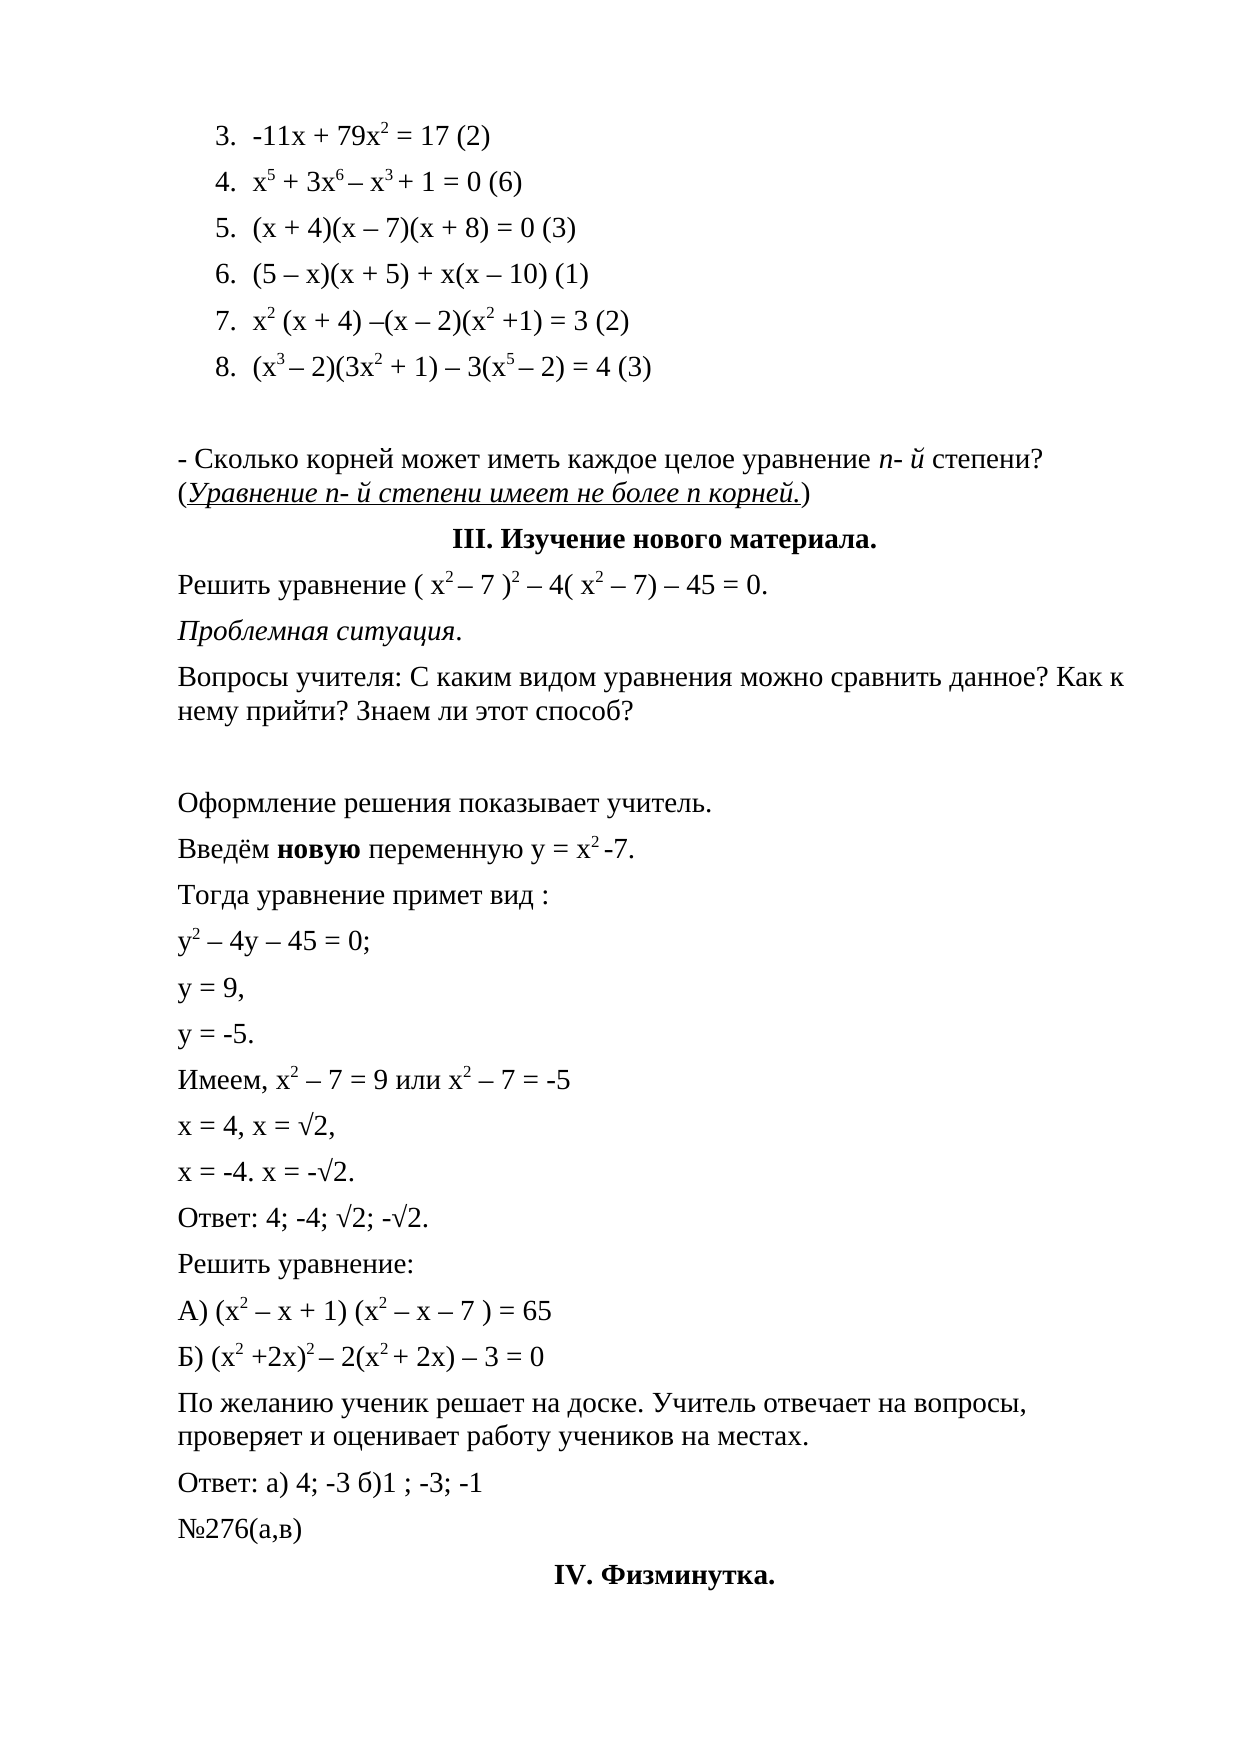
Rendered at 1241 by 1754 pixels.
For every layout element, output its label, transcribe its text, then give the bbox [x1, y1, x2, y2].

text х = -4. х = -√2. [177, 1154, 1152, 1188]
list (х + 4)(х – 7)(х + 8) = 0 (3) [215, 210, 1152, 244]
text х = 4, х = √2, [177, 1108, 1152, 1142]
text у2 – 4у – 45 = 0; [177, 923, 1152, 957]
list х5 + 3х6 – х3 + 1 = 0 (6) [215, 164, 1152, 198]
text Оформление решения показывает учитель. [177, 785, 1152, 819]
text у = -5. [177, 1016, 1152, 1049]
text Имеем, х2 – 7 = 9 или х2 – 7 = -5 [177, 1062, 1152, 1096]
text По желанию ученик решает на доске. Учитель отвечает на вопросы, проверяет и оценивает работу учеников на местах. [177, 1385, 1152, 1452]
text у = 9, [177, 970, 1152, 1003]
text IV. Физминутка. [177, 1557, 1152, 1591]
text Ответ: 4; -4; √2; -√2. [177, 1200, 1152, 1234]
text А) (х2 – х + 1) (х2 – х – 7 ) = 65 [177, 1293, 1152, 1326]
list х2 (х + 4) –(х – 2)(х2 +1) = 3 (2) [215, 303, 1152, 336]
list (5 – х)(х + 5) + х(х – 10) (1) [215, 257, 1152, 290]
list (х3 – 2)(3х2 + 1) – 3(х5 – 2) = 4 (3) [215, 349, 1152, 382]
text Решить уравнение: [177, 1247, 1152, 1280]
list -11х + 79х2 = 17 (2) [215, 118, 1152, 152]
text Введём новую переменную у = х2 -7. [177, 831, 1152, 865]
text Вопросы учителя: C каким видом уравнения можно сравнить данное? Как к нему прийти? Знаем ли этот способ? [177, 659, 1152, 726]
text №276(а,в) [177, 1511, 1152, 1544]
text Проблемная ситуация. [177, 613, 1152, 647]
text Решить уравнение ( х2 – 7 )2 – 4( х2 – 7) – 45 = 0. [177, 567, 1152, 601]
text ІІІ. Изучение нового материала. [177, 521, 1152, 554]
text Тогда уравнение примет вид : [177, 877, 1152, 911]
text Б) (х2 +2х)2 – 2(х2 + 2х) – 3 = 0 [177, 1339, 1152, 1372]
text Ответ: а) 4; -3 б)1 ; -3; -1 [177, 1465, 1152, 1498]
text - Сколько корней может иметь каждое целое уравнение п- й степени? (Уравнение п- й степени имеет не более п корней.) [177, 441, 1152, 508]
